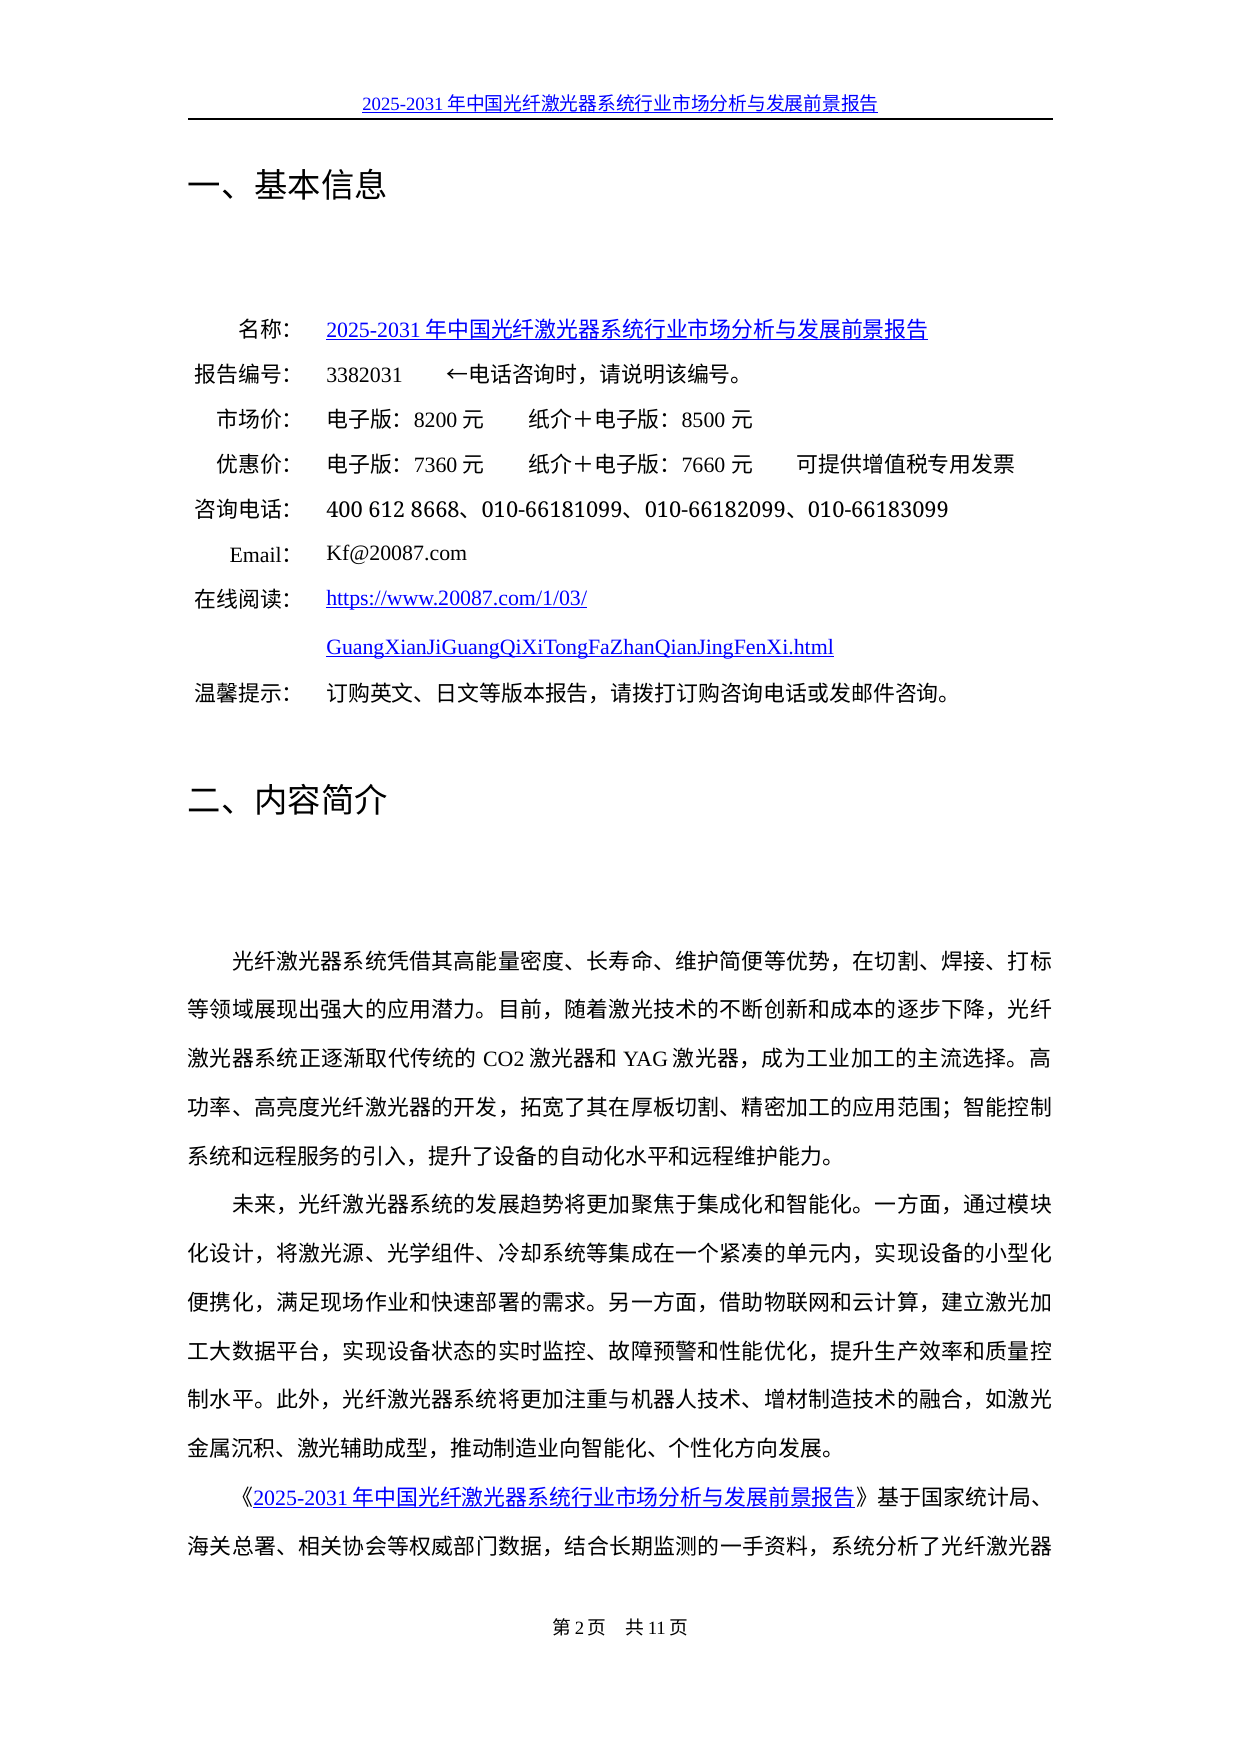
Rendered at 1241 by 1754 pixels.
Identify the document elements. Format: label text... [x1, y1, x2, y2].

title 一、基本信息 [187, 150, 1053, 215]
table_cell Kf@20087.com [315, 537, 1073, 582]
table_header 2025-2031年中国光纤激光器系统行业市场分析与发展前景报告 [315, 312, 1073, 357]
table_cell 优惠价： [167, 447, 315, 492]
title 二、内容简介 [187, 766, 1053, 831]
table_cell 咨询电话： [167, 492, 315, 537]
table_cell 订购英文、日文等版本报告，请拨打订购咨询电话或发邮件咨询。 [315, 675, 1073, 720]
table_cell 400 612 8668、010-66181099、010-66182099、010-66183099 [315, 492, 1073, 537]
table_cell Email： [167, 537, 315, 582]
table_cell 市场价： [167, 402, 315, 447]
table_cell 电子版：8200 元 纸介＋电子版：8500 元 [315, 402, 1073, 447]
table_cell [315, 582, 1073, 675]
table_cell 温馨提示： [167, 675, 315, 720]
table_header 名称： [167, 312, 315, 357]
table_cell 在线阅读： [167, 582, 315, 675]
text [187, 943, 1053, 1561]
table_cell 3382031 ←电话咨询时，请说明该编号。 [315, 357, 1073, 402]
table_cell 报告编号： [167, 357, 315, 402]
table_cell 电子版：7360 元 纸介＋电子版：7660 元 可提供增值税专用发票 [315, 447, 1073, 492]
